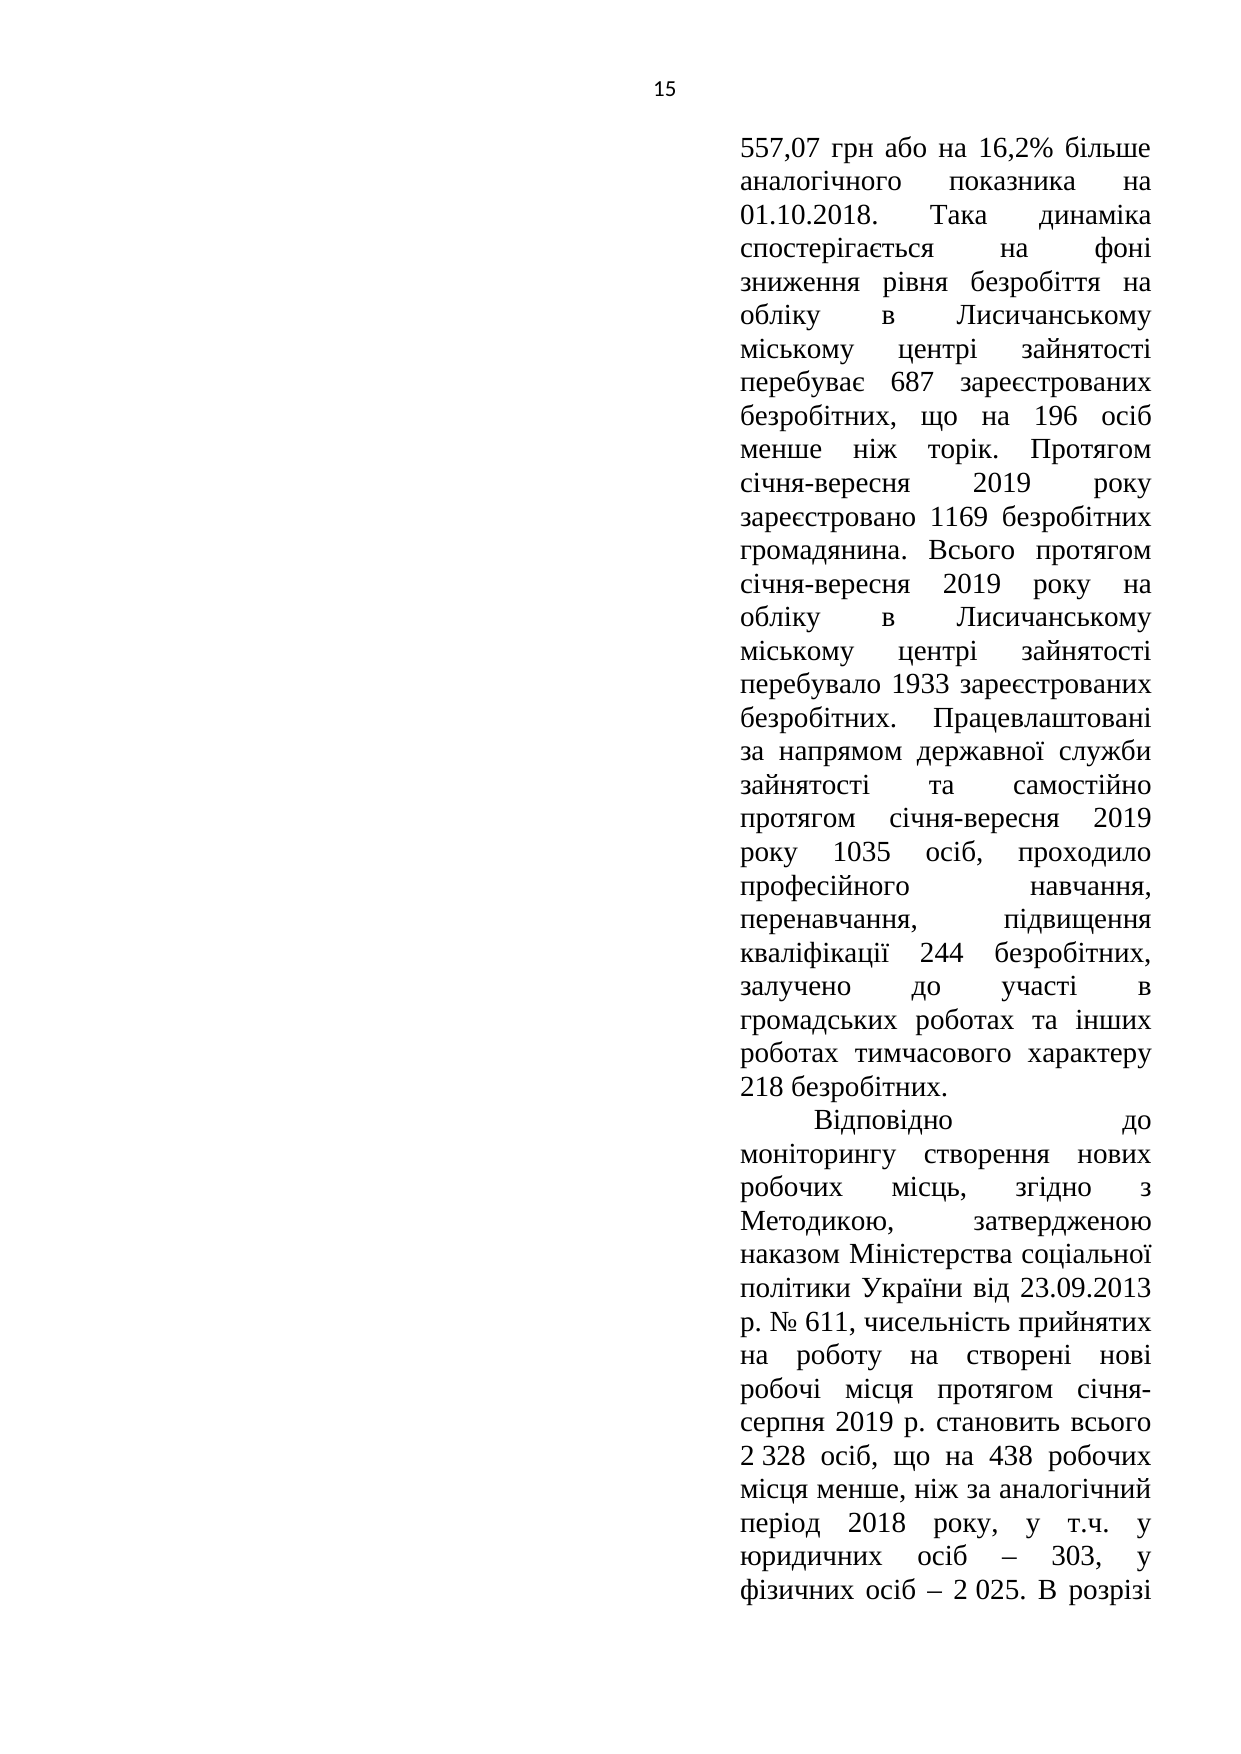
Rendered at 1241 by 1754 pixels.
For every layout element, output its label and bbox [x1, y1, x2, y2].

text [740, 1102, 1152, 1606]
text [740, 130, 1152, 1102]
